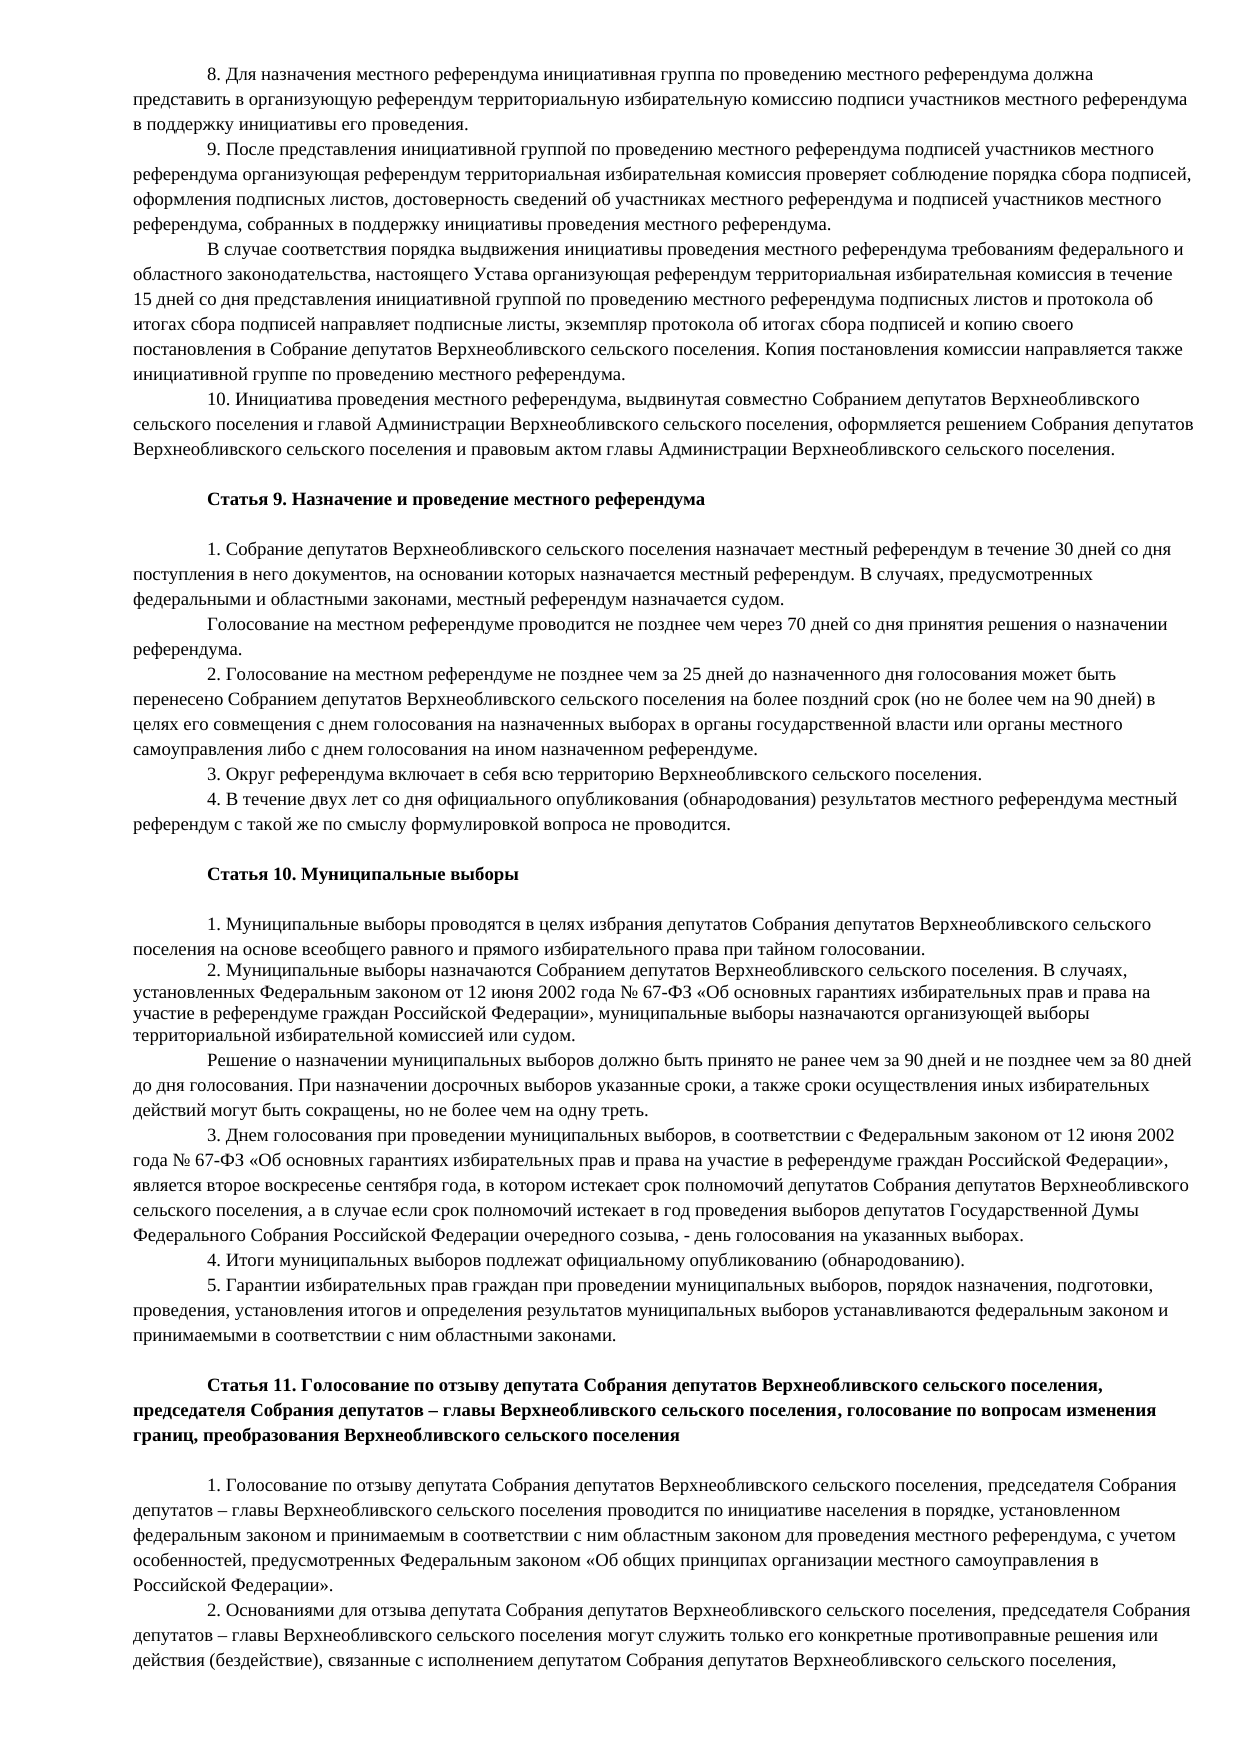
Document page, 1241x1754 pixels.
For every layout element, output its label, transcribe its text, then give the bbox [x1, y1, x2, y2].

text 2. Голосование на местном референдуме не позднее чем за 25 дней до назначенного дня голосования может быть перенесено Собранием депутатов Верхнеобливского сельского поселения на более поздний срок (но не более чем на 90 дней) в целях его совмещения с днем голосования на назначенных выборах в органы государственной власти или органы местного самоуправления либо с днем голосования на ином назначенном референдуме. [133, 659, 1196, 759]
text Статья 11. Голосование по отзыву депутата Собрания депутатов Верхнеобливского сельского поселения, председателя Собрания депутатов – главы Верхнеобливского сельского поселения, голосование по вопросам изменения границ, преобразования Верхнеобливского сельского поселения [133, 1370, 1196, 1445]
text Статья 10. Муниципальные выборы [133, 859, 1196, 884]
text 10. Инициатива проведения местного референдума, выдвинутая совместно Собранием депутатов Верхнеобливского сельского поселения и главой Администрации Верхнеобливского сельского поселения, оформляется решением Собрания депутатов Верхнеобливского сельского поселения и правовым актом главы Администрации Верхнеобливского сельского поселения. [133, 384, 1196, 459]
text 3. Округ референдума включает в себя всю территорию Верхнеобливского сельского поселения. [133, 759, 1196, 784]
text 4. В течение двух лет со дня официального опубликования (обнародования) результатов местного референдума местный референдум с такой же по смыслу формулировкой вопроса не проводится. [133, 784, 1196, 834]
text 1. Голосование по отзыву депутата Собрания депутатов Верхнеобливского сельского поселения, председателя Собрания депутатов – главы Верхнеобливского сельского поселения проводится по инициативе населения в порядке, установленном федеральным законом и принимаемым в соответствии с ним областным законом для проведения местного референдума, с учетом особенностей, предусмотренных Федеральным законом «Об общих принципах организации местного самоуправления в Российской Федерации». [133, 1470, 1196, 1595]
text Решение о назначении муниципальных выборов должно быть принято не ранее чем за 90 дней и не позднее чем за 80 дней до дня голосования. При назначении досрочных выборов указанные сроки, а также сроки осуществления иных избирательных действий могут быть сокращены, но не более чем на одну треть. [133, 1045, 1196, 1120]
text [133, 1595, 1196, 1670]
text В случае соответствия порядка выдвижения инициативы проведения местного референдума требованиям федерального и областного законодательства, настоящего Устава организующая референдум территориальная избирательная комиссия в течение 15 дней со дня представления инициативной группой по проведению местного референдума подписных листов и протокола об итогах сбора подписей направляет подписные листы, экземпляр протокола об итогах сбора подписей и копию своего постановления в Собрание депутатов Верхнеобливского сельского поселения. Копия постановления комиссии направляется также инициативной группе по проведению местного референдума. [133, 234, 1196, 384]
text 8. Для назначения местного референдума инициативная группа по проведению местного референдума должна представить в организующую референдум территориальную избирательную комиссию подписи участников местного референдума в поддержку инициативы его проведения. [133, 59, 1196, 134]
text 1. Муниципальные выборы проводятся в целях избрания депутатов Собрания депутатов Верхнеобливского сельского поселения на основе всеобщего равного и прямого избирательного права при тайном голосовании. [133, 909, 1196, 959]
text 5. Гарантии избирательных прав граждан при проведении муниципальных выборов, порядок назначения, подготовки, проведения, установления итогов и определения результатов муниципальных выборов устанавливаются федеральным законом и принимаемыми в соответствии с ним областными законами. [133, 1270, 1196, 1345]
text 2. Муниципальные выборы назначаются Собранием депутатов Верхнеобливского сельского поселения. В случаях, установленных Федеральным законом от 12 июня 2002 года № 67-ФЗ «Об основных гарантиях избирательных прав и права на участие в референдуме граждан Российской Федерации», муниципальные выборы назначаются организующей выборы территориальной избирательной комиссией или судом. [133, 959, 1196, 1045]
text Голосование на местном референдуме проводится не позднее чем через 70 дней со дня принятия решения о назначении референдума. [133, 609, 1196, 659]
text 1. Собрание депутатов Верхнеобливского сельского поселения назначает местный референдум в течение 30 дней со дня поступления в него документов, на основании которых назначается местный референдум. В случаях, предусмотренных федеральными и областными законами, местный референдум назначается судом. [133, 534, 1196, 609]
text Статья 9. Назначение и проведение местного референдума [133, 484, 1196, 509]
text 3. Днем голосования при проведении муниципальных выборов, в соответствии с Федеральным законом от 12 июня 2002 года № 67-ФЗ «Об основных гарантиях избирательных прав и права на участие в референдуме граждан Российской Федерации», является второе воскресенье сентября года, в котором истекает срок полномочий депутатов Собрания депутатов Верхнеобливского сельского поселения, а в случае если срок полномочий истекает в год проведения выборов депутатов Государственной Думы Федерального Собрания Российской Федерации очередного созыва, - день голосования на указанных выборах. [133, 1120, 1196, 1245]
text 9. После представления инициативной группой по проведению местного референдума подписей участников местного референдума организующая референдум территориальная избирательная комиссия проверяет соблюдение порядка сбора подписей, оформления подписных листов, достоверность сведений об участниках местного референдума и подписей участников местного референдума, собранных в поддержку инициативы проведения местного референдума. [133, 134, 1196, 234]
text 4. Итоги муниципальных выборов подлежат официальному опубликованию (обнародованию). [133, 1245, 1196, 1270]
